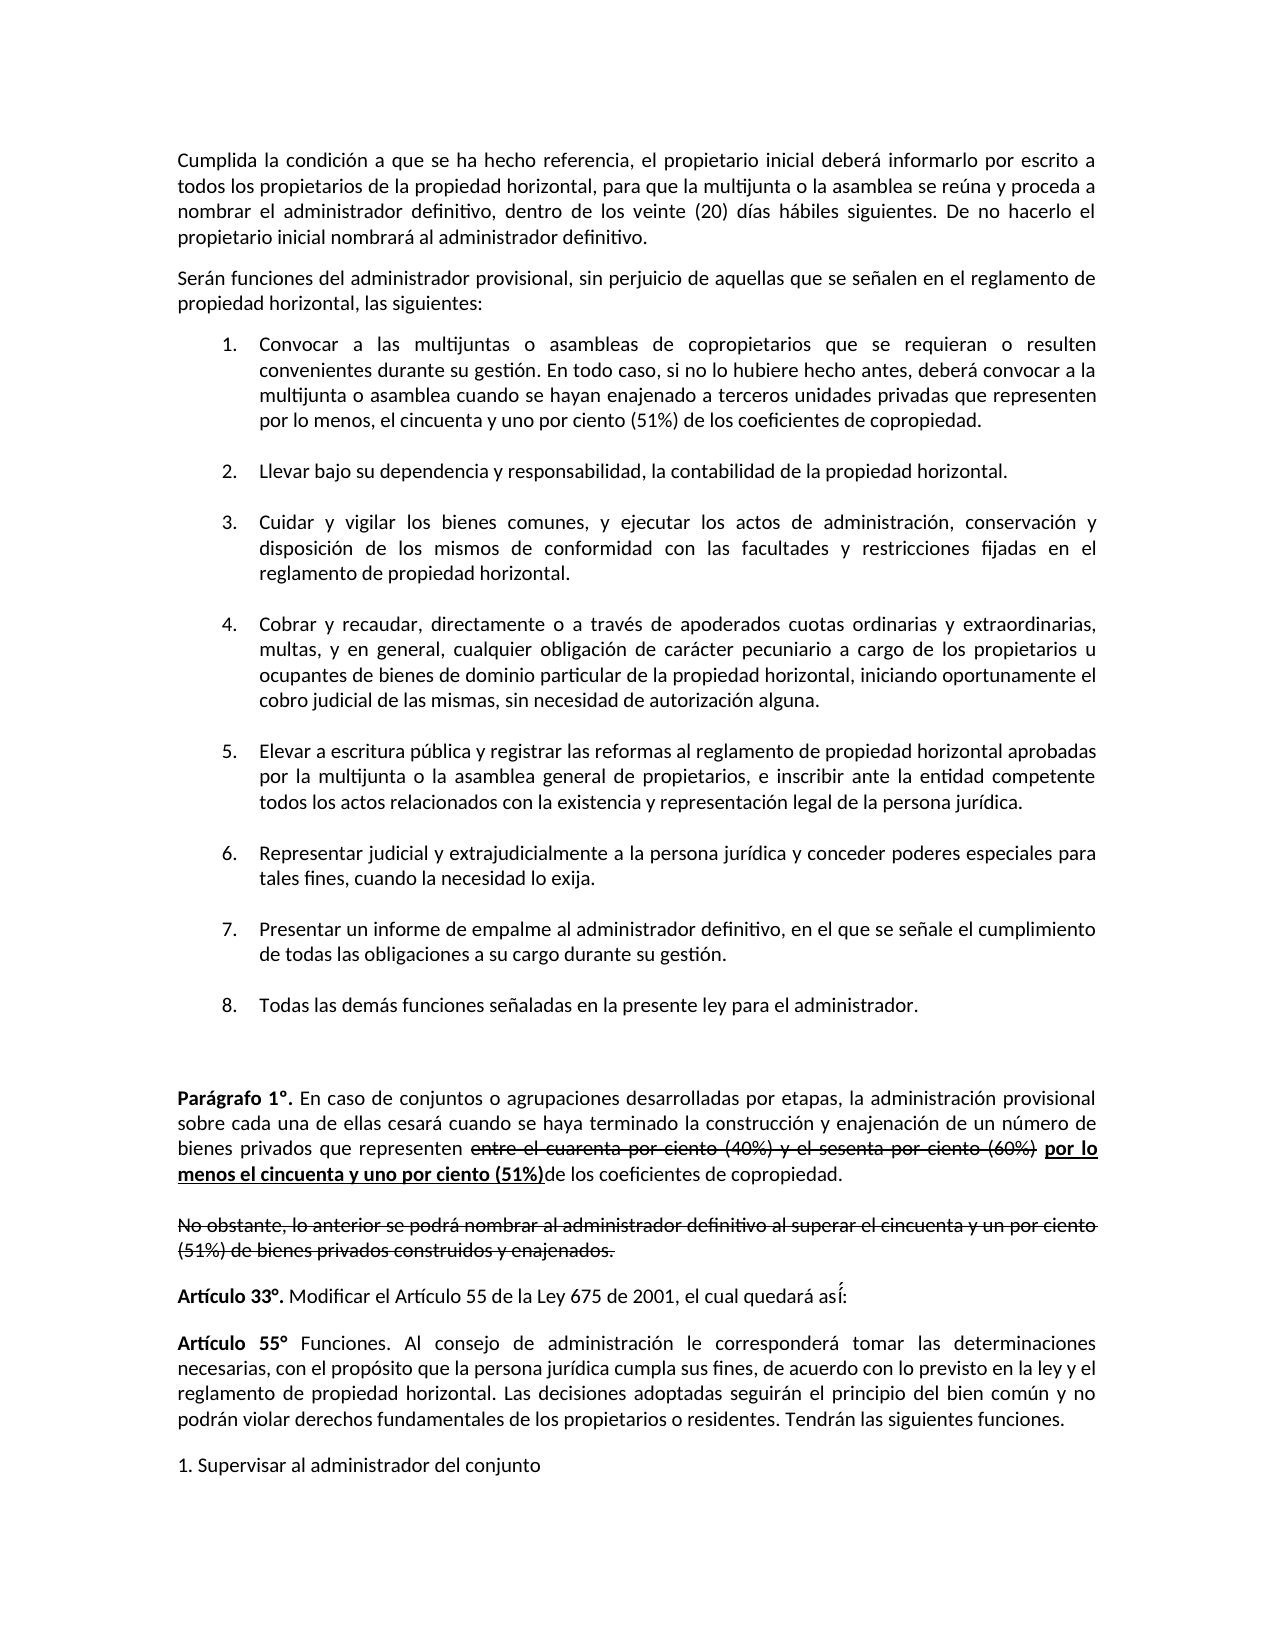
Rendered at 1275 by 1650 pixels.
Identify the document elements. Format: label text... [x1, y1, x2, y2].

list Convocar a las multijuntas o asambleas de copropietarios que se requieran o resulten convenientes durante su gestión. En todo caso, si no lo hubiere hecho antes, deberá convocar a la multijunta o asamblea cuando se hayan enajenado a terceros unidades privadas que representen por lo menos, el cincuenta y uno por ciento (51%) de los coeficientes de copropiedad. [222, 331, 1098, 433]
list Todas las demás funciones señaladas en la presente ley para el administrador. [222, 992, 1098, 1018]
list Presentar un informe de empalme al administrador definitivo, en el que se señale el cumplimiento de todas las obligaciones a su cargo durante su gestión. [222, 916, 1098, 967]
list Cobrar y recaudar, directamente o a través de apoderados cuotas ordinarias y extraordinarias, multas, y en general, cualquier obligación de carácter pecuniario a cargo de los propietarios u ocupantes de bienes de dominio particular de la propiedad horizontal, iniciando oportunamente el cobro judicial de las mismas, sin necesidad de autorización alguna. [222, 611, 1098, 713]
list Representar judicial y extrajudicialmente a la persona jurídica y conceder poderes especiales para tales fines, cuando la necesidad lo exija. [222, 840, 1098, 891]
text Cumplida la condición a que se ha hecho referencia, el propietario inicial deberá informarlo por escrito a todos los propietarios de la propiedad horizontal, para que la multijunta o la asamblea se reúna y proceda a nombrar el administrador definitivo, dentro de los veinte (20) días hábiles siguientes. De no hacerlo el propietario inicial nombrará al administrador definitivo. [177, 148, 1098, 249]
list Elevar a escritura pública y registrar las reformas al reglamento de propiedad horizontal aprobadas por la multijunta o la asamblea general de propietarios, e inscribir ante la entidad competente todos los actos relacionados con la existencia y representación legal de la persona jurídica. [222, 738, 1098, 814]
list Cuidar y vigilar los bienes comunes, y ejecutar los actos de administración, conservación y disposición de los mismos de conformidad con las facultades y restricciones fijadas en el reglamento de propiedad horizontal. [222, 509, 1098, 586]
text No obstante, lo anterior se podrá nombrar al administrador definitivo al superar el cincuenta y un por ciento (51%) de bienes privados construidos y enajenados. [177, 1227, 1098, 1263]
list Llevar bajo su dependencia y responsabilidad, la contabilidad de la propiedad horizontal. [222, 458, 1098, 484]
text Artículo 33°. Modificar el Artículo 55 de la Ley 675 de 2001, el cual quedará así́: [177, 1283, 1098, 1309]
text No obstante, lo anterior se podrá nombrar al administrador definitivo al superar el cincuenta y un por ciento (51%) de bienes privados construidos y enajenados. [177, 1212, 1098, 1226]
text 1. Supervisar al administrador del conjunto [177, 1452, 1098, 1478]
text Artículo 55° Funciones. Al consejo de administración le corresponderá tomar las determinaciones necesarias, con el propósito que la persona jurídica cumpla sus fines, de acuerdo con lo previsto en la ley y el reglamento de propiedad horizontal. Las decisiones adoptadas seguirán el principio del bien común y no podrán violar derechos fundamentales de los propietarios o residentes. Tendrán las siguientes funciones. [177, 1330, 1098, 1431]
text Parágrafo 1º. En caso de conjuntos o agrupaciones desarrolladas por etapas, la administración provisional sobre cada una de ellas cesará cuando se haya terminado la construcción y enajenación de un número de bienes privados que representen entre el cuarenta por ciento (40%) y el sesenta por ciento (60%) por lo menos el cincuenta y uno por ciento (51%)de los coeficientes de copropiedad. [177, 1085, 1098, 1186]
text Serán funciones del administrador provisional, sin perjuicio de aquellas que se señalen en el reglamento de propiedad horizontal, las siguientes: [177, 265, 1098, 316]
